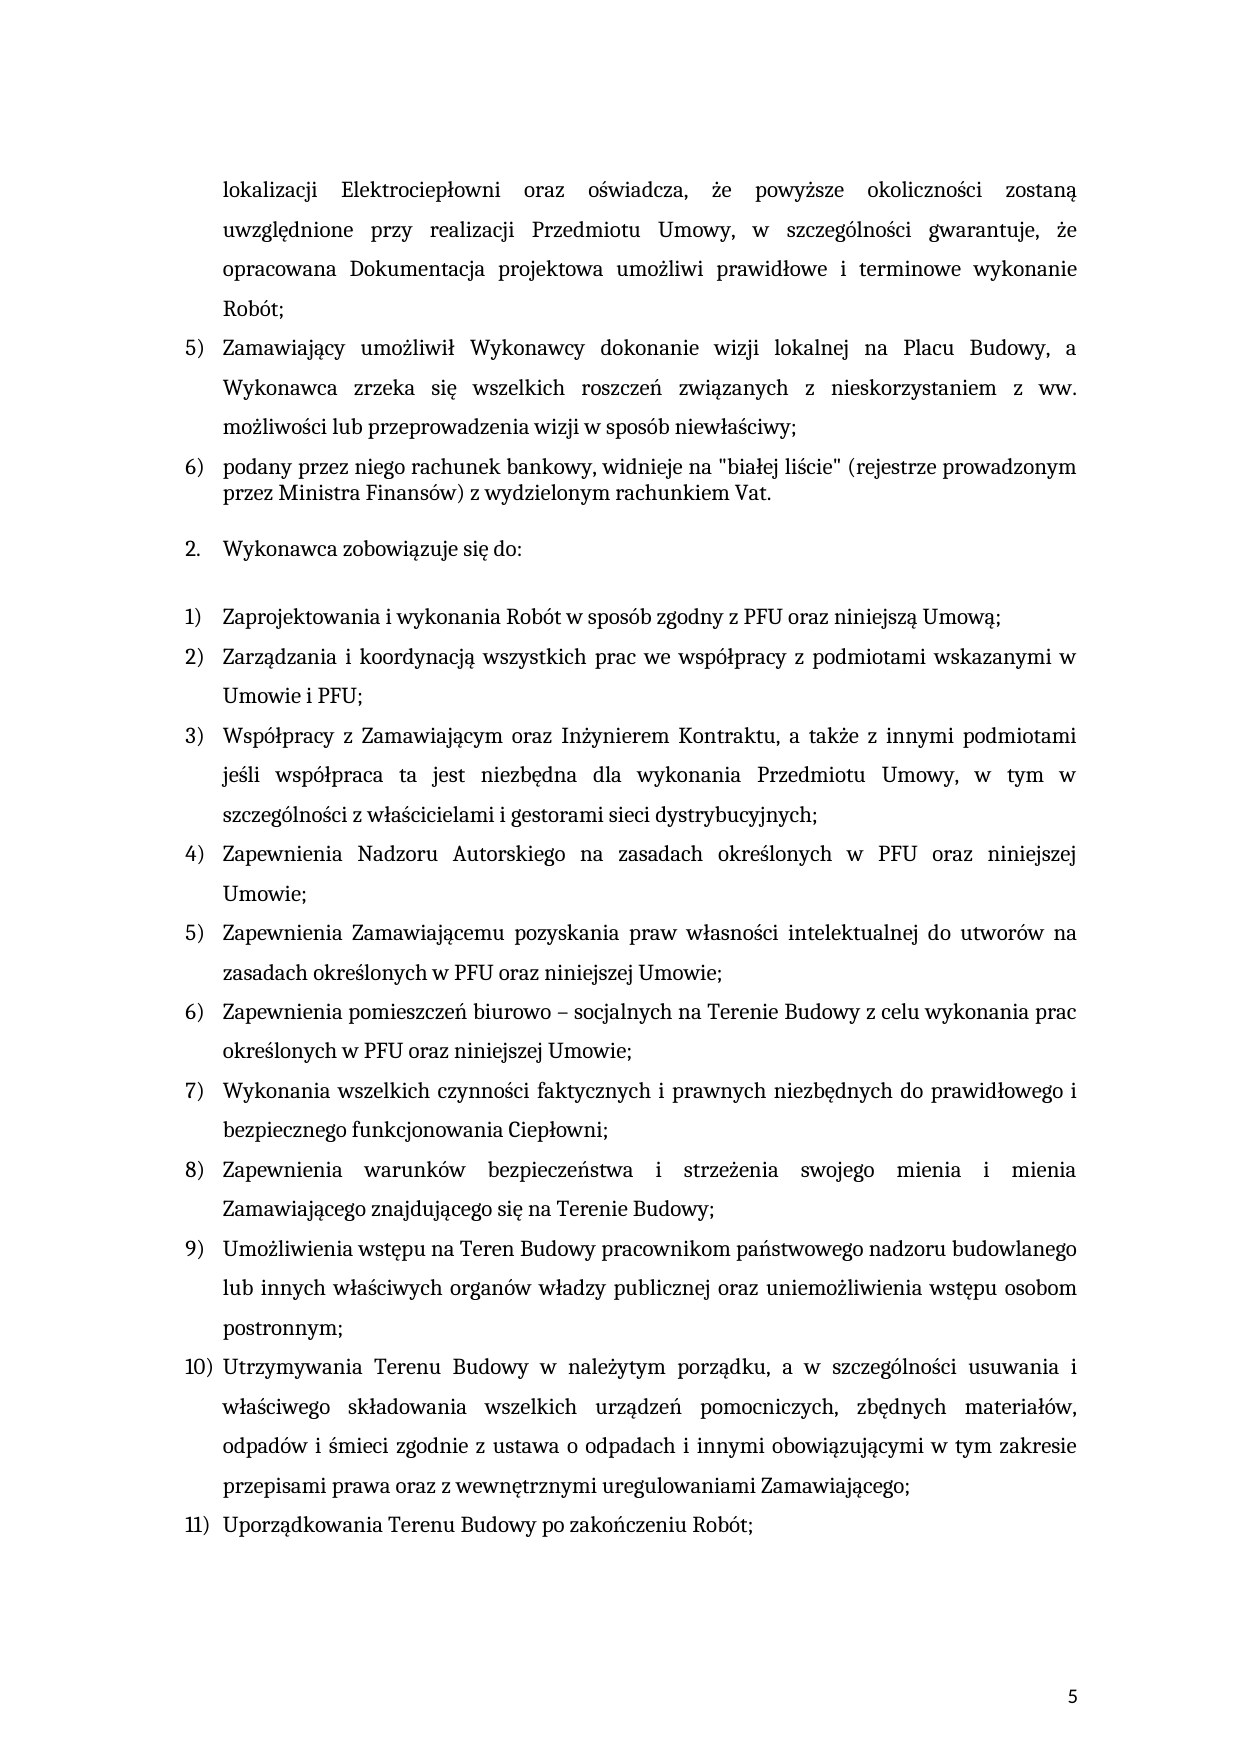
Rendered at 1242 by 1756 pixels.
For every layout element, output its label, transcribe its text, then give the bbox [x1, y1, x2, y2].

list Wykonawca zobowiązuje się do: [185, 535, 1078, 562]
list Zapewnienia Zamawiającemu pozyskania praw własności intelektualnej do utworów na zasadach określonych w PFU oraz niniejszej Umowie; [185, 920, 1078, 986]
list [185, 177, 1078, 322]
list Utrzymywania Terenu Budowy w należytym porządku, a w szczególności usuwania i właściwego składowania wszelkich urządzeń pomocniczych, zbędnych materiałów, odpadów i śmieci zgodnie z ustawa o odpadach i innymi obowiązującymi w tym zakresie przepisami prawa oraz z wewnętrznymi uregulowaniami Zamawiającego; [185, 1354, 1078, 1499]
list Wykonania wszelkich czynności faktycznych i prawnych niezbędnych do prawidłowego i bezpiecznego funkcjonowania Ciepłowni; [185, 1078, 1078, 1144]
list podany przez niego rachunek bankowy, widnieje na "białej liście" (rejestrze prowadzonym przez Ministra Finansów) z wydzielonym rachunkiem Vat. [185, 453, 1078, 506]
list Uporządkowania Terenu Budowy po zakończeniu Robót; [185, 1512, 1078, 1538]
list Zaprojektowania i wykonania Robót w sposób zgodny z PFU oraz niniejszą Umową; [185, 604, 1078, 630]
list Zapewnienia pomieszczeń biurowo – socjalnych na Terenie Budowy z celu wykonania prac określonych w PFU oraz niniejszej Umowie; [185, 999, 1078, 1065]
list Umożliwienia wstępu na Teren Budowy pracownikom państwowego nadzoru budowlanego lub innych właściwych organów władzy publicznej oraz uniemożliwienia wstępu osobom postronnym; [185, 1236, 1078, 1341]
list Zamawiający umożliwił Wykonawcy dokonanie wizji lokalnej na Placu Budowy, a Wykonawca zrzeka się wszelkich roszczeń związanych z nieskorzystaniem z ww. możliwości lub przeprowadzenia wizji w sposób niewłaściwy; [185, 335, 1078, 440]
list Współpracy z Zamawiającym oraz Inżynierem Kontraktu, a także z innymi podmiotami jeśli współpraca ta jest niezbędna dla wykonania Przedmiotu Umowy, w tym w szczególności z właścicielami i gestorami sieci dystrybucyjnych; [185, 722, 1078, 828]
list Zarządzania i koordynacją wszystkich prac we współpracy z podmiotami wskazanymi w Umowie i PFU; [185, 643, 1078, 709]
list Zapewnienia Nadzoru Autorskiego na zasadach określonych w PFU oraz niniejszej Umowie; [185, 841, 1078, 907]
list Zapewnienia warunków bezpieczeństwa i strzeżenia swojego mienia i mienia Zamawiającego znajdującego się na Terenie Budowy; [185, 1157, 1078, 1223]
